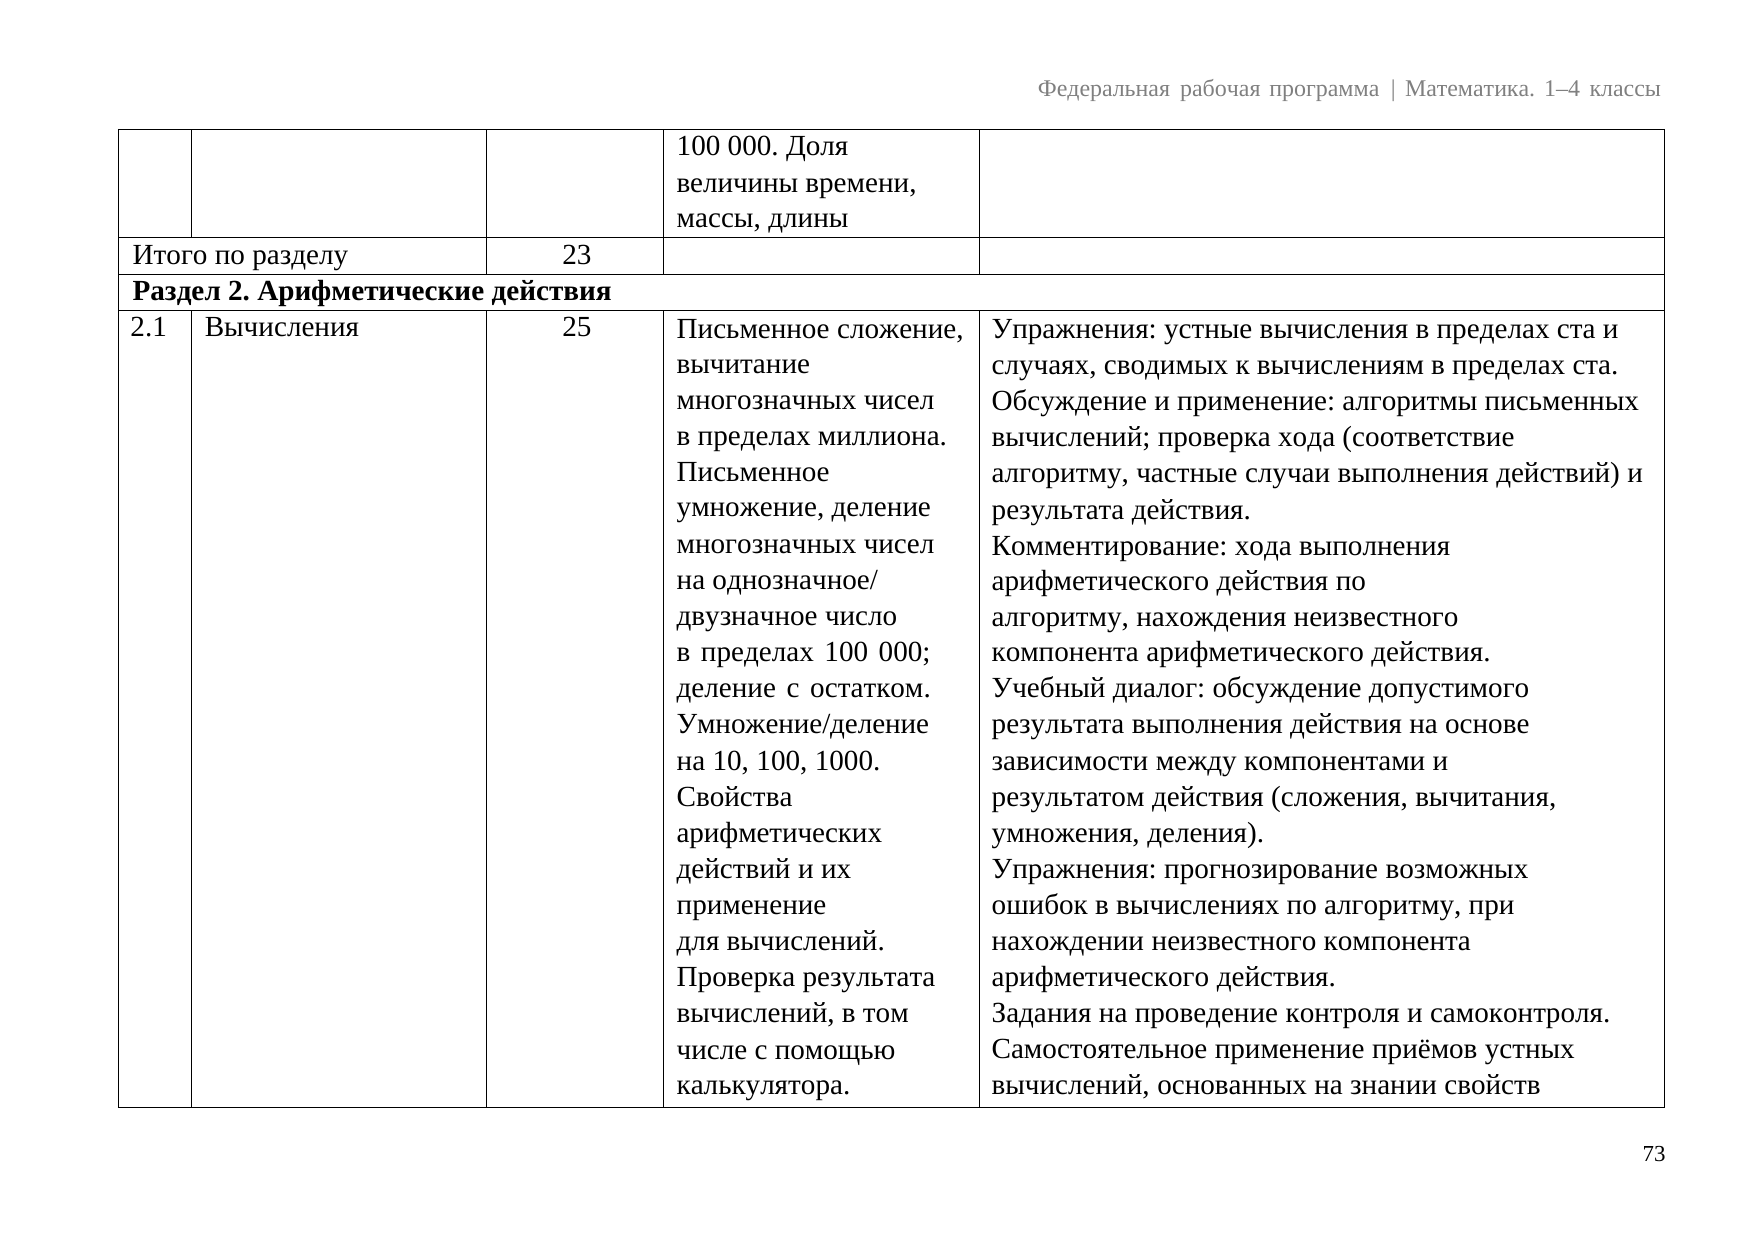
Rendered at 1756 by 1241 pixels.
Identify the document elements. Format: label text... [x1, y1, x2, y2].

table_cell [664, 238, 979, 273]
table_cell Раздел 2. Арифметические действия [119, 275, 1664, 310]
table_cell Итого по разделу [119, 238, 486, 273]
table_cell [980, 238, 1664, 273]
table_cell Письменное сложение, вычитание многозначных чисел в пределах миллиона. Письменное умножение, деление многозначных чисел на однозначное/ двузначное число в пределах 100 000; деление с остатком. Умножение/деление на 10, 100, 1000. Свойства арифметических действий и их применение для вычислений. Проверка результата вычислений, в том числе с помощью калькулятора. [664, 311, 979, 1107]
table_cell 2.1 [119, 311, 191, 1107]
table_cell Вычисления [192, 311, 486, 1107]
table_cell 25 [487, 311, 663, 1107]
table_cell 23 [487, 238, 663, 273]
table_header 100 000. Доля величины времени, массы, длины [664, 130, 979, 237]
table_header [487, 130, 663, 237]
table_cell Упражнения: устные вычисления в пределах ста и случаях, сводимых к вычислениям в пределах ста. Обсуждение и применение: алгоритмы письменных вычислений; проверка хода (соответствие алгоритму, частные случаи выполнения действий) и результата действия. Комментирование: хода выполнения арифметического действия по алгоритму, нахождения неизвестного компонента арифметического действия. Учебный диалог: обсуждение допустимого результата выполнения действия на основе зависимости между компонентами и результатом действия (сложения, вычитания, умножения, деления). Упражнения: прогнозирование возможных ошибок в вычислениях по алгоритму, при нахождении неизвестного компонента арифметического действия. Задания на проведение контроля и самоконтроля. Самостоятельное применение приёмов устных вычислений, основанных на знании свойств [980, 311, 1664, 1107]
table_header [980, 130, 1664, 237]
table_header [119, 130, 191, 237]
table_header [192, 130, 486, 237]
